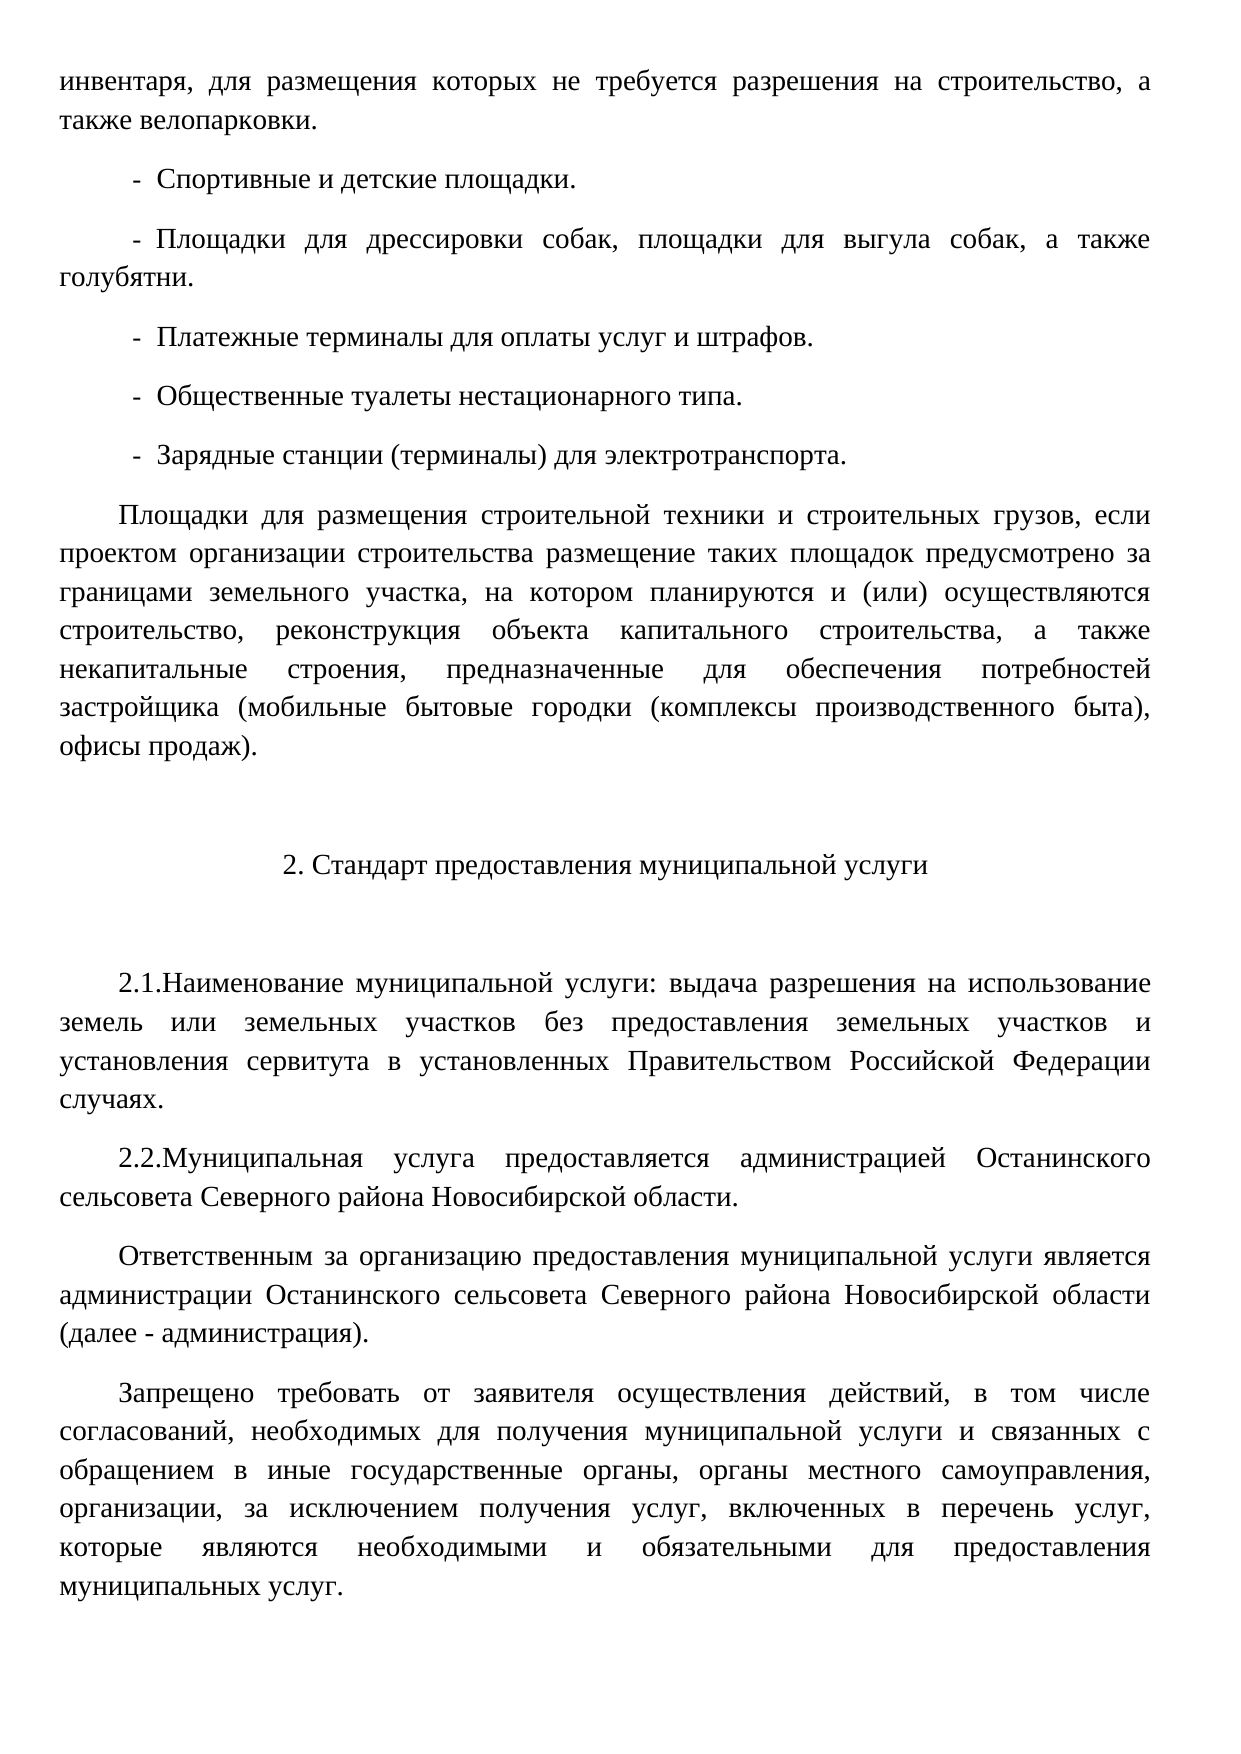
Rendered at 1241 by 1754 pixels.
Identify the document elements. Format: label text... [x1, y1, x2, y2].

list Общественные туалеты нестационарного типа. [59, 378, 1152, 412]
text Площадки для размещения строительной техники и строительных грузов, если проектом организации строительства размещение таких площадок предусмотрено за границами земельного участка, на котором планируются и (или) осуществляются строительство, реконструкция объекта капитального строительства, а также некапитальные строения, предназначенные для обеспечения потребностей застройщика (мобильные бытовые городки (комплексы производственного быта), офисы продаж). [59, 497, 1152, 762]
list Площадки для дрессировки собак, площадки для выгула собак, а также голубятни. [59, 221, 1152, 293]
text Запрещено требовать от заявителя осуществления действий, в том числе согласований, необходимых для получения муниципальной услуги и связанных с обращением в иные государственные органы, органы местного самоуправления, организации, за исключением получения услуг, включенных в перечень услуг, которые являются необходимыми и обязательными для предоставления муниципальных услуг. [59, 1375, 1152, 1601]
text Ответственным за организацию предоставления муниципальной услуги является администрации Останинского сельсовета Северного района Новосибирской области (далее - администрация). [59, 1238, 1152, 1349]
text 2. Стандарт предоставления муниципальной услуги [59, 847, 1152, 880]
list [59, 63, 1152, 136]
text 2.1.Наименование муниципальной услуги: выдача разрешения на использование земель или земельных участков без предоставления земельных участков и установления сервитута в установленных Правительством Российской Федерации случаях. [59, 966, 1152, 1115]
list Спортивные и детские площадки. [59, 161, 1152, 195]
text 2.2.Муниципальная услуга предоставляется администрацией Останинского сельсовета Северного района Новосибирской области. [59, 1141, 1152, 1213]
list Платежные терминалы для оплаты услуг и штрафов. [59, 319, 1152, 352]
list Зарядные станции (терминалы) для электротранспорта. [59, 437, 1152, 471]
